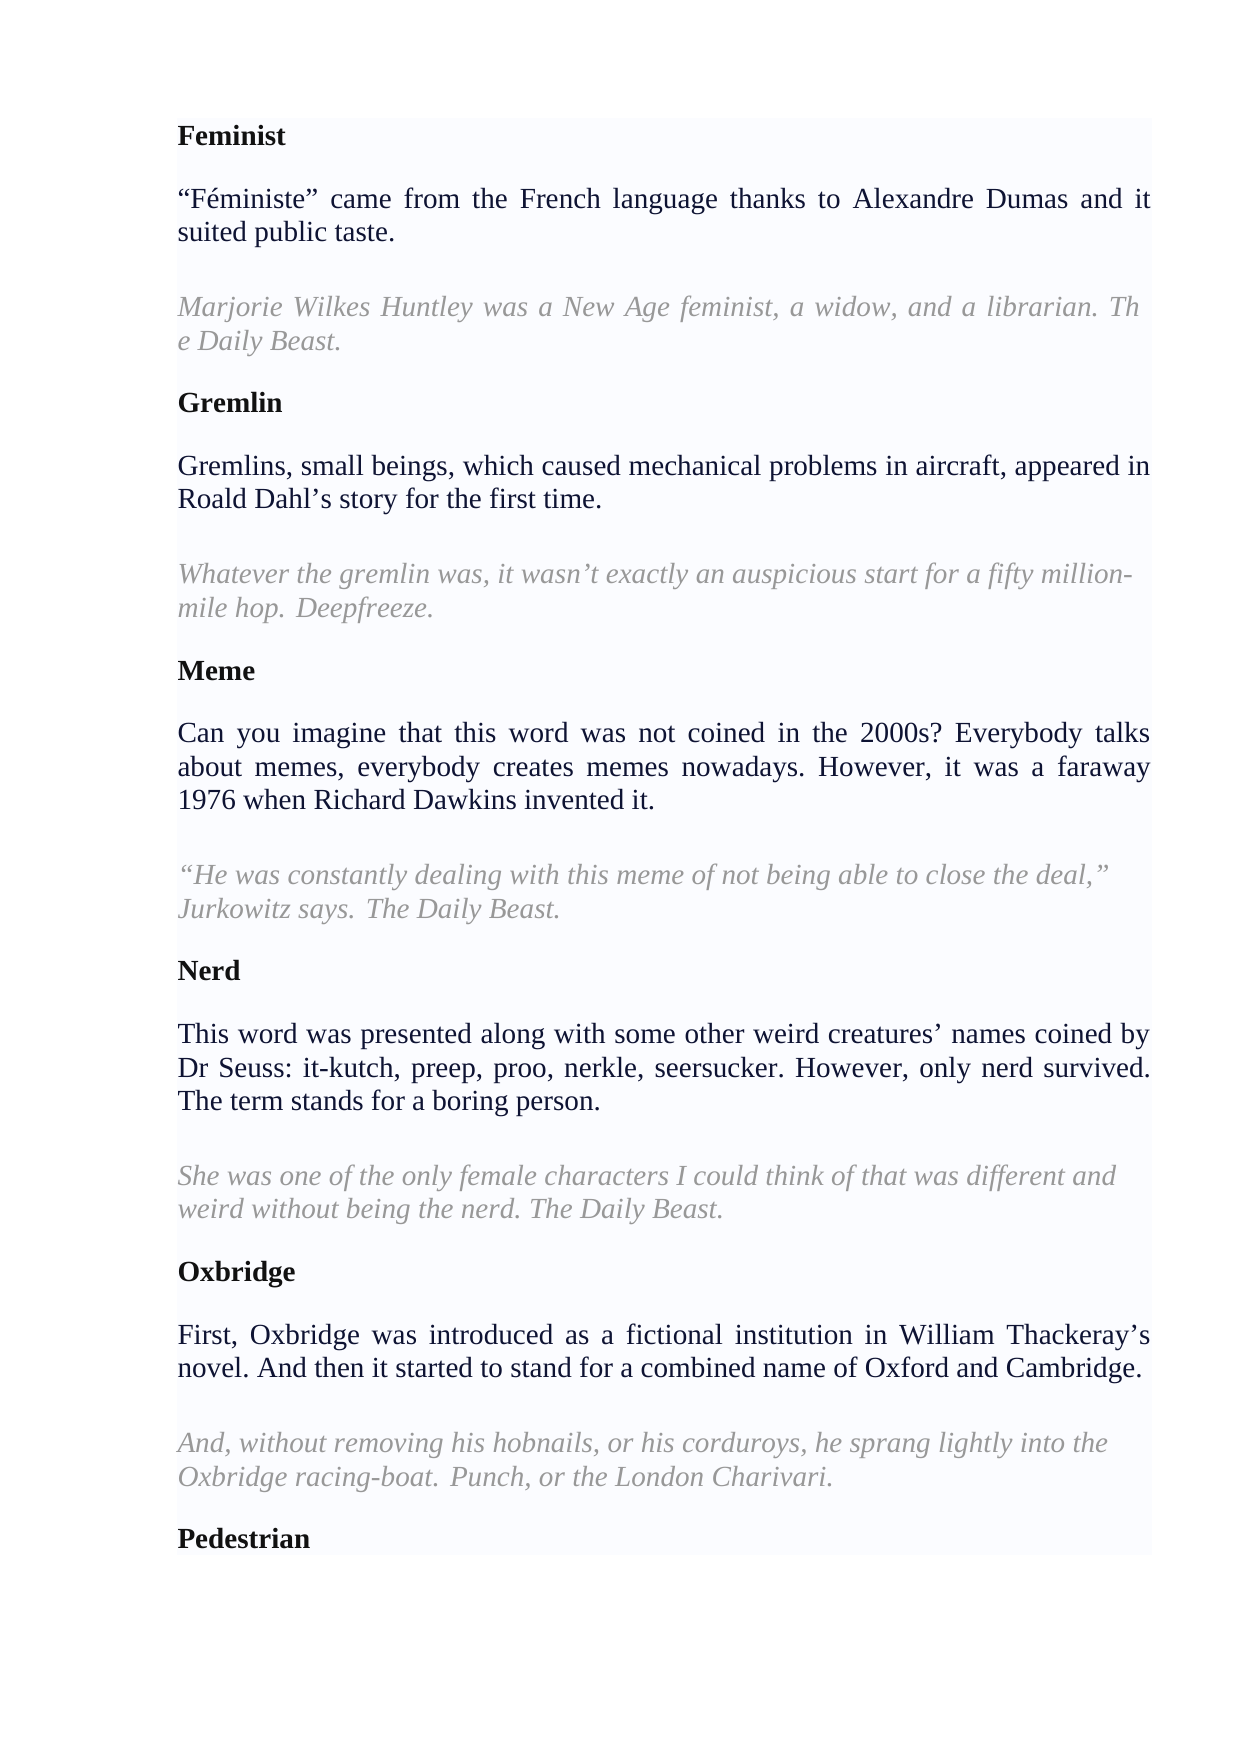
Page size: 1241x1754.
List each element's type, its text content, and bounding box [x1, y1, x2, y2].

text Oxbridge [177, 1254, 1152, 1288]
text Nerd [177, 953, 1152, 987]
text Feminist [177, 118, 1152, 152]
text Gremlin [177, 385, 1152, 419]
text Marjorie Wilkes Huntley was a New Age feminist, a widow, and a librarian. The Daily Beast. [177, 289, 1152, 356]
text “He was constantly dealing with this meme of not being able to close the deal,” Jurkowitz says. The Daily Beast. [177, 857, 1152, 924]
text First, Oxbridge was introduced as a fictional institution in William Thackeray’s novel. And then it started to stand for a combined name of Oxford and Cambridge. [177, 1317, 1152, 1384]
text “Féministe” came from the French language thanks to Alexandre Dumas and it suited public taste. [177, 181, 1152, 248]
text Gremlins, small beings, which caused mechanical problems in aircraft, appeared in Roald Dahl’s story for the first time. [177, 448, 1152, 515]
text And, without removing his hobnails, or his corduroys, he sprang lightly into the Oxbridge racing-boat. Punch, or the London Charivari. [177, 1425, 1152, 1492]
text She was one of the only female characters I could think of that was different and weird without being the nerd. The Daily Beast. [177, 1158, 1152, 1225]
text This word was presented along with some other weird creatures’ names coined by Dr Seuss: it-kutch, preep, proo, nerkle, seersucker. However, only nerd survived. The term stands for a boring person. [177, 1016, 1152, 1117]
text Whatever the gremlin was, it wasn’t exactly an auspicious start for a fifty million-mile hop. Deepfreeze. [177, 556, 1152, 623]
text Meme [177, 653, 1152, 686]
text Can you imagine that this word was not coined in the 2000s? Everybody talks about memes, everybody creates memes nowadays. However, it was a faraway 1976 when Richard Dawkins invented it. [177, 715, 1152, 816]
text Pedestrian [177, 1522, 1152, 1555]
